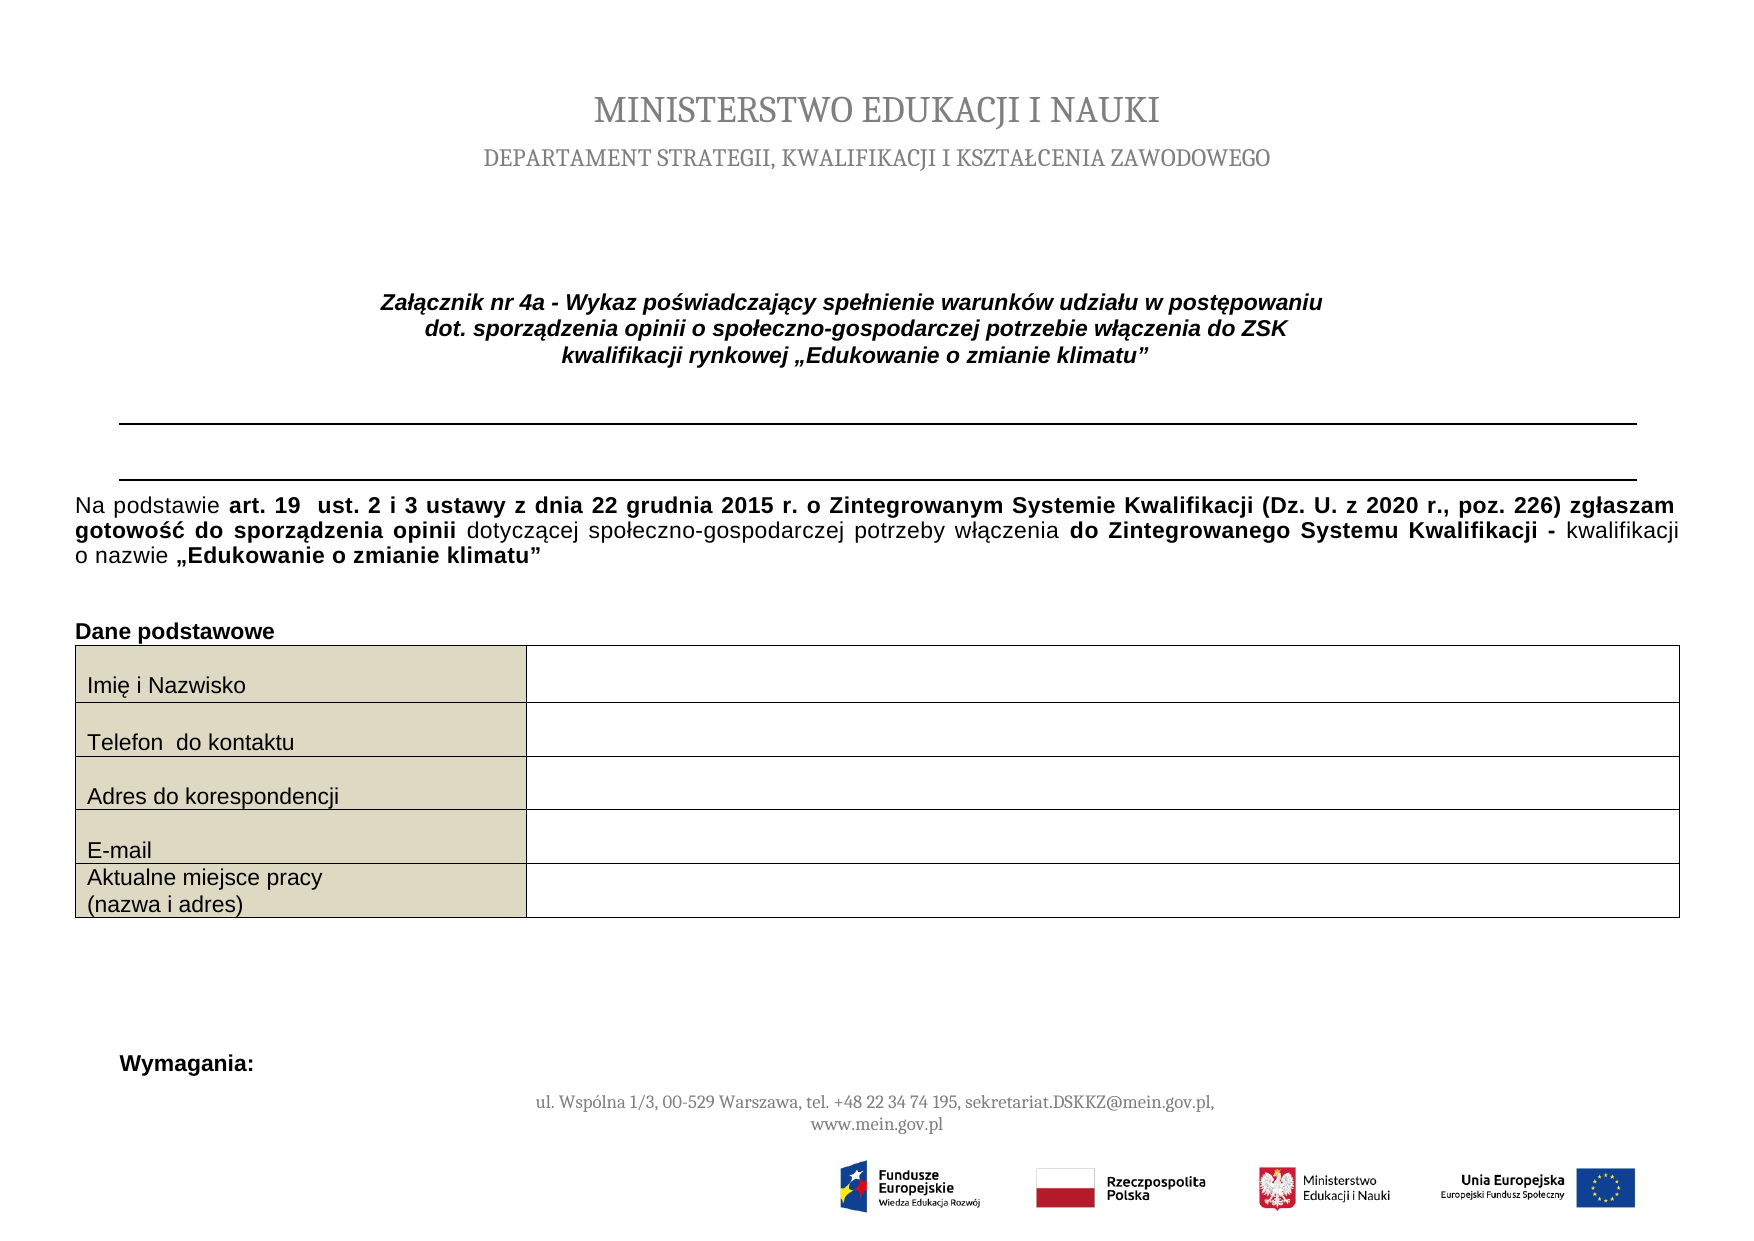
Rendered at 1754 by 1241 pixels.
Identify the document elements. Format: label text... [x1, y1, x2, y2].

table_cell Adres do korespondencji [76, 757, 526, 809]
text kwalifikacji rynkowej „Edukowanie o zmianie klimatu” [75, 342, 1637, 368]
table_cell [527, 757, 1679, 809]
text Wymagania: [119, 1050, 1637, 1076]
table_cell Telefon do kontaktu [76, 703, 526, 756]
table_cell [527, 703, 1679, 756]
table_cell [527, 864, 1679, 917]
table_header [527, 646, 1679, 702]
picture [796, 1137, 1679, 1239]
text Dane podstawowe [75, 618, 1679, 645]
table_cell Aktualne miejsce pracy (nazwa i adres) [76, 864, 526, 917]
table_cell E-mail [76, 810, 526, 863]
text Na podstawie art. 19 ust. 2 i 3 ustawy z dnia 22 grudnia 2015 r. o Zintegrowanym Systemie Kwalifikacji (Dz. U. z 2020 r., poz. 226) zgłaszam gotowość do sporządzenia opinii dotyczącej społeczno-gospodarczej potrzeby włączenia do Zintegrowanego Systemu Kwalifikacji - kwalifikacji o nazwie „Edukowanie o zmianie klimatu” [75, 493, 1679, 568]
text Załącznik nr 4a - Wykaz poświadczający spełnienie warunków udziału w postępowaniu dot. sporządzenia opinii o społeczno-gospodarczej potrzebie włączenia do ZSK [75, 289, 1637, 342]
table_header Imię i Nazwisko [76, 646, 526, 702]
table_cell [527, 810, 1679, 863]
